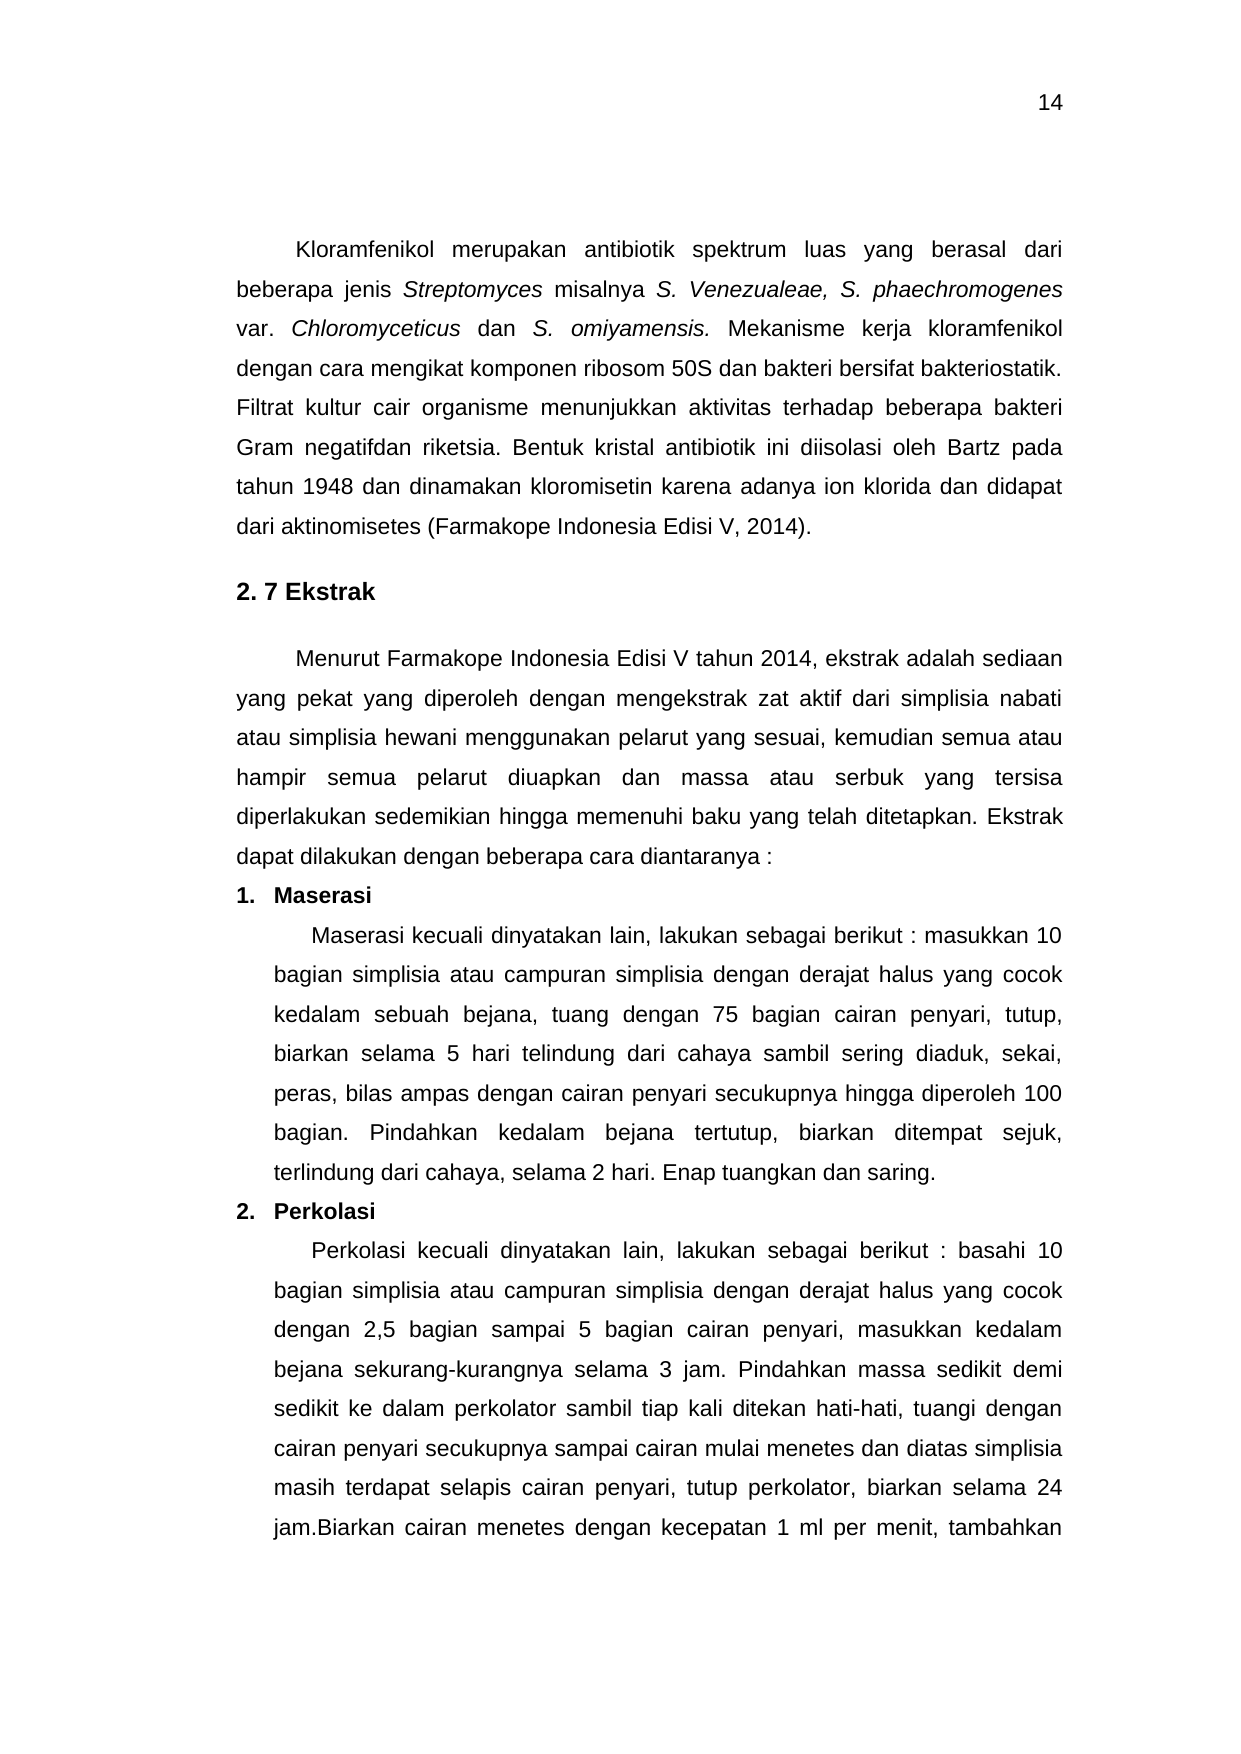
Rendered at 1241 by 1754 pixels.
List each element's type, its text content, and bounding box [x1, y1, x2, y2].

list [274, 1237, 1063, 1540]
text 2. 7 Ekstrak [236, 577, 1063, 606]
text Kloramfenikol merupakan antibiotik spektrum luas yang berasal dari beberapa jenis Streptomyces misalnya S. Venezualeae, S. phaechromogenes var. Chloromyceticus dan S. omiyamensis. Mekanisme kerja kloramfenikol dengan cara mengikat komponen ribosom 50S dan bakteri bersifat bakteriostatik. Filtrat kultur cair organisme menunjukkan aktivitas terhadap beberapa bakteri Gram negatifdan riketsia. Bentuk kristal antibiotik ini diisolasi oleh Bartz pada tahun 1948 dan dinamakan kloromisetin karena adanya ion klorida dan didapat dari aktinomisetes (Farmakope Indonesia Edisi V, 2014). [236, 236, 1063, 539]
list Maserasi kecuali dinyatakan lain, lakukan sebagai berikut : masukkan 10 bagian simplisia atau campuran simplisia dengan derajat halus yang cocok kedalam sebuah bejana, tuang dengan 75 bagian cairan penyari, tutup, biarkan selama 5 hari telindung dari cahaya sambil sering diaduk, sekai, peras, bilas ampas dengan cairan penyari secukupnya hingga diperoleh 100 bagian. Pindahkan kedalam bejana tertutup, biarkan ditempat sejuk, terlindung dari cahaya, selama 2 hari. Enap tuangkan dan saring. [274, 922, 1063, 1185]
text Menurut Farmakope Indonesia Edisi V tahun 2014, ekstrak adalah sediaan yang pekat yang diperoleh dengan mengekstrak zat aktif dari simplisia nabati atau simplisia hewani menggunakan pelarut yang sesuai, kemudian semua atau hampir semua pelarut diuapkan dan massa atau serbuk yang tersisa diperlakukan sedemikian hingga memenuhi baku yang telah ditetapkan. Ekstrak dapat dilakukan dengan beberapa cara diantaranya : [236, 645, 1063, 869]
list Maserasi [236, 882, 1063, 908]
list Perkolasi [236, 1198, 1063, 1224]
